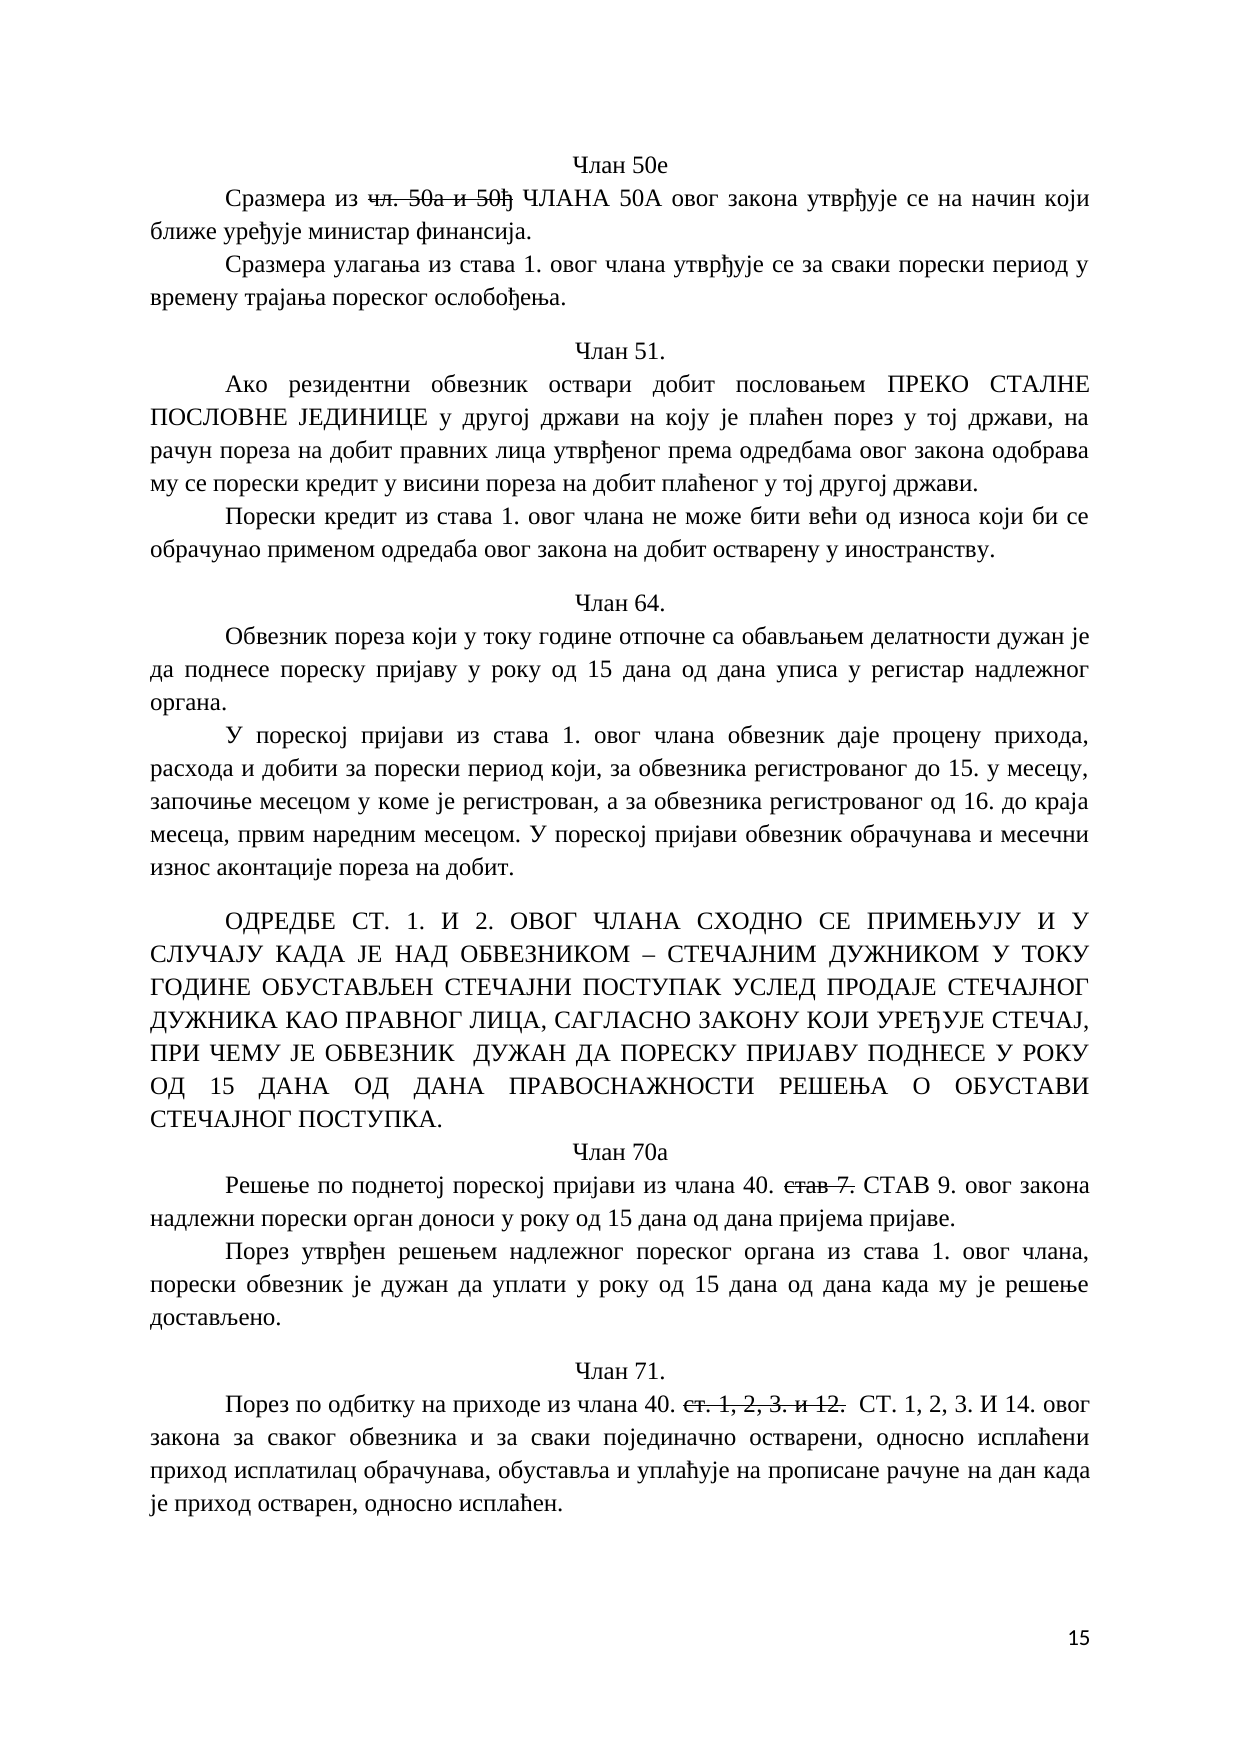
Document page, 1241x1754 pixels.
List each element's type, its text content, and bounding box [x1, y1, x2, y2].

text Члан 50е [150, 150, 1090, 179]
text У пореској пријави из става 1. овог члана обвезник даје процену прихода, расхода и добити за порески период који, за обвезника регистрованог до 15. у месецу, започиње месецом у коме је регистрован, а за обвезника регистрованог од 16. до краја месеца, првим наредним месецом. У пореској пријави обвезник обрачунава и месечни износ аконтације пореза на добит. [150, 720, 1090, 881]
text Обвезник пореза који у току године отпочне са обављањем делатности дужан је да поднесе пореску пријаву у року од 15 дана од дана уписа у регистар надлежног органа. [150, 621, 1090, 716]
text Порез по одбитку на приходе из члана 40. ст. 1, 2, 3. и 12. СТ. 1, 2, 3. И 14. овог закона за сваког обвезника и за сваки појединачно остварени, односно исплаћени приход исплатилац обрачунава, обуставља и уплаћује на прописане рачуне на дан када је приход остварен, односно исплаћен. [150, 1389, 1090, 1517]
text Порез утврђен решењем надлежног пореског органа из става 1. овог члана, порески обвезник је дужан да уплати у року од 15 дана од дана када му је решење достављено. [150, 1236, 1090, 1331]
text Ако резидентни обвезник оствари добит пословањем ПРЕКО СТАЛНЕ ПОСЛОВНЕ ЈЕДИНИЦЕ у другој држави на коју је плаћен порез у тој држави, на рачун пореза на добит правних лица утврђеног према одредбама овог закона одобрава му се порески кредит у висини пореза на добит плаћеног у тој другој држави. [150, 369, 1090, 497]
text Члан 51. [150, 336, 1090, 365]
text Сразмера улагања из става 1. овог члана утврђује се за сваки порески период у времену трајања пореског ослобођења. [150, 249, 1090, 311]
text Сразмера из чл. 50а и 50ђ ЧЛАНА 50А овог закона утврђује се на начин који ближе уређује министар финансија. [150, 183, 1090, 245]
text Члан 71. [150, 1356, 1090, 1385]
text ОДРЕДБЕ СТ. 1. И 2. ОВОГ ЧЛАНА СХОДНО СЕ ПРИМЕЊУЈУ И У СЛУЧАЈУ КАДА ЈЕ НАД ОБВЕЗНИКОМ – СТЕЧАЈНИМ ДУЖНИКОМ У ТОКУ ГОДИНЕ ОБУСТАВЉЕН СТЕЧАЈНИ ПОСТУПАК УСЛЕД ПРОДАЈЕ СТЕЧАЈНОГ ДУЖНИКА КАО ПРАВНОГ ЛИЦА, САГЛАСНО ЗАКОНУ КОЈИ УРЕЂУЈЕ СТЕЧАЈ, ПРИ ЧЕМУ ЈЕ ОБВЕЗНИК ДУЖАН ДА ПОРЕСКУ ПРИЈАВУ ПОДНЕСЕ У РОКУ ОД 15 ДАНА ОД ДАНА ПРАВОСНАЖНОСТИ РЕШЕЊА О ОБУСТАВИ СТЕЧАЈНОГ ПОСТУПКА. [150, 906, 1090, 1133]
text Порески кредит из става 1. овог члана не може бити већи од износа који би се обрачунао применом одредаба овог закона на добит остварену у иностранству. [150, 501, 1090, 563]
text Члан 64. [150, 588, 1090, 617]
text Решење по поднетој пореској пријави из члана 40. став 7. СТАВ 9. овог закона надлежни порески орган доноси у року од 15 дана од дана пријема пријаве. [150, 1170, 1090, 1232]
text Члан 70а [150, 1137, 1090, 1166]
